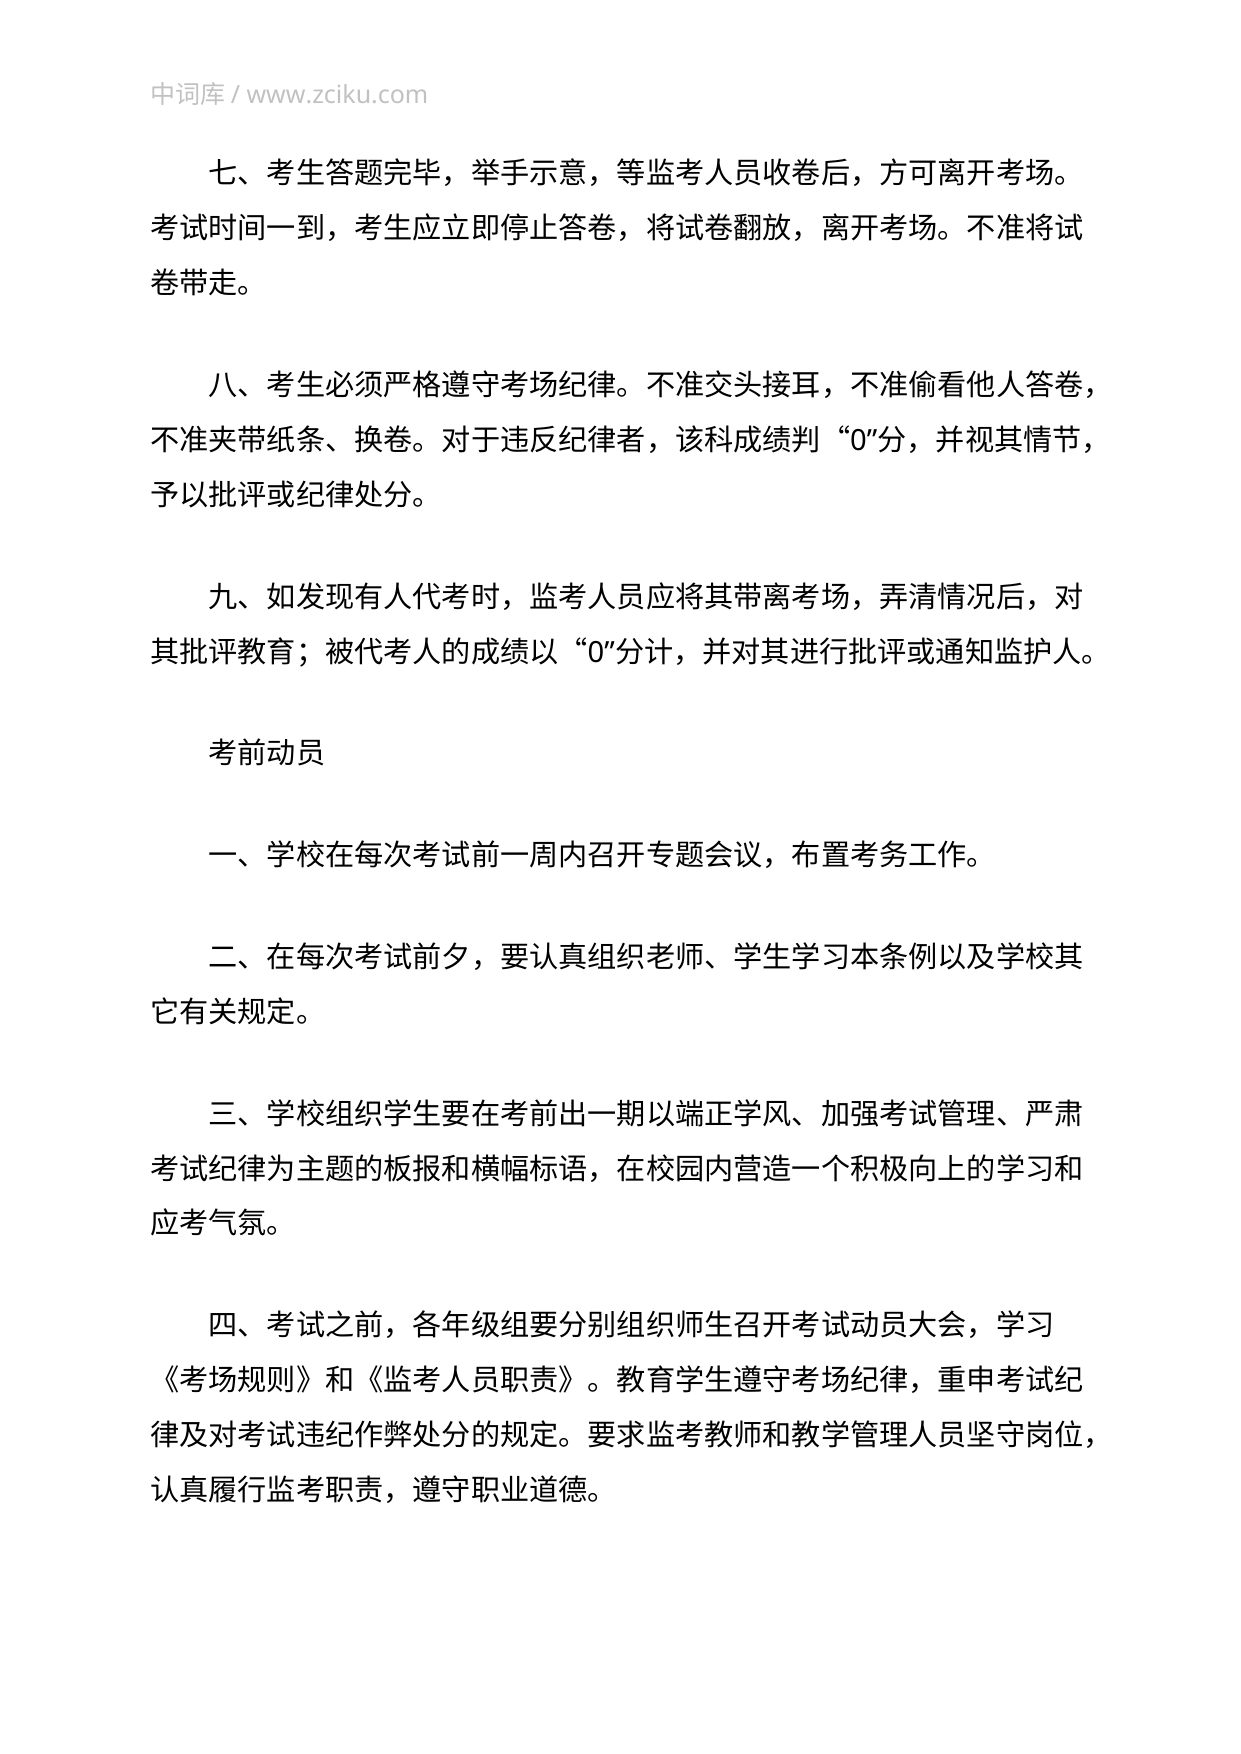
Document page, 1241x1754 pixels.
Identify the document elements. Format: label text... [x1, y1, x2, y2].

text 四、考试之前，各年级组要分别组织师生召开考试动员大会，学习《考场规则》和《监考人员职责》。教育学生遵守考场纪律，重申考试纪律及对考试违纪作弊处分的规定。要求监考教师和教学管理人员坚守岗位，认真履行监考职责，遵守职业道德。 [150, 1302, 1090, 1509]
text 考前动员 [150, 730, 1090, 772]
text 三、学校组织学生要在考前出一期以端正学风、加强考试管理、严肃考试纪律为主题的板报和横幅标语，在校园内营造一个积极向上的学习和应考气氛。 [150, 1090, 1090, 1242]
text 七、考生答题完毕，举手示意，等监考人员收卷后，方可离开考场。考试时间一到，考生应立即停止答卷，将试卷翻放，离开考场。不准将试卷带走。 [150, 150, 1090, 302]
text 一、学校在每次考试前一周内召开专题会议，布置考务工作。 [150, 832, 1090, 874]
text 二、在每次考试前夕，要认真组织老师、学生学习本条例以及学校其它有关规定。 [150, 934, 1090, 1031]
text 八、考生必须严格遵守考场纪律。不准交头接耳，不准偷看他人答卷，不准夹带纸条、换卷。对于违反纪律者，该科成绩判“0”分，并视其情节，予以批评或纪律处分。 [150, 362, 1090, 514]
text 九、如发现有人代考时，监考人员应将其带离考场，弄清情况后，对其批评教育；被代考人的成绩以“0”分计，并对其进行批评或通知监护人。 [150, 573, 1090, 671]
